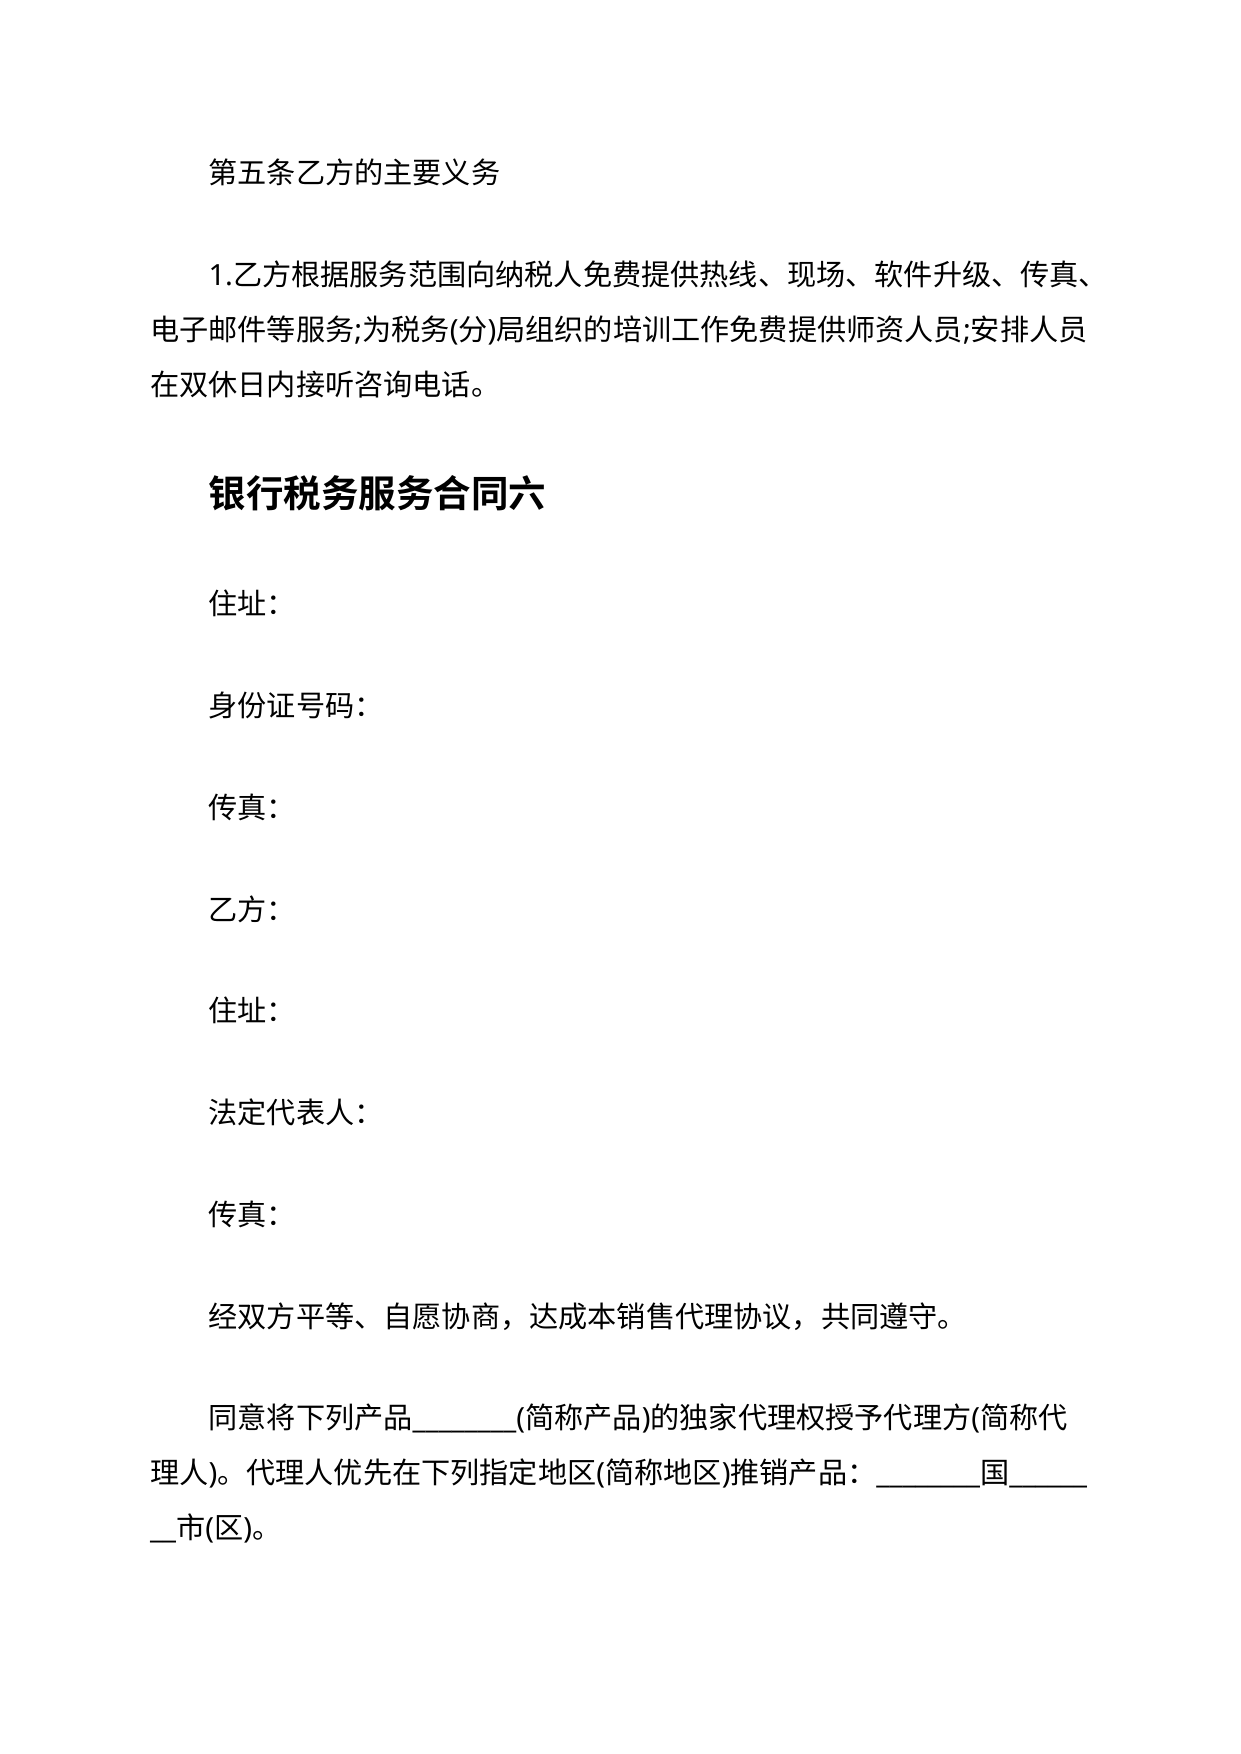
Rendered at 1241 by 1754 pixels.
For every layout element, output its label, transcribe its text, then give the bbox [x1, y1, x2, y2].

text 同意将下列产品________(简称产品)的独家代理权授予代理方(简称代理人)。代理人优先在下列指定地区(简称地区)推销产品：________国________市(区)。 [150, 1395, 1090, 1547]
text 银行税务服务合同六 [150, 463, 1090, 518]
text 法定代表人： [150, 1090, 1090, 1132]
text 住址： [150, 581, 1090, 623]
text 第五条乙方的主要义务 [150, 150, 1090, 192]
text 传真： [150, 1192, 1090, 1234]
text 身份证号码： [150, 683, 1090, 725]
text 经双方平等、自愿协商，达成本销售代理协议，共同遵守。 [150, 1293, 1090, 1336]
text 传真： [150, 784, 1090, 827]
text 1.乙方根据服务范围向纳税人免费提供热线、现场、软件升级、传真、电子邮件等服务;为税务(分)局组织的培训工作免费提供师资人员;安排人员在双休日内接听咨询电话。 [150, 252, 1090, 404]
text 乙方： [150, 886, 1090, 928]
text 住址： [150, 988, 1090, 1030]
